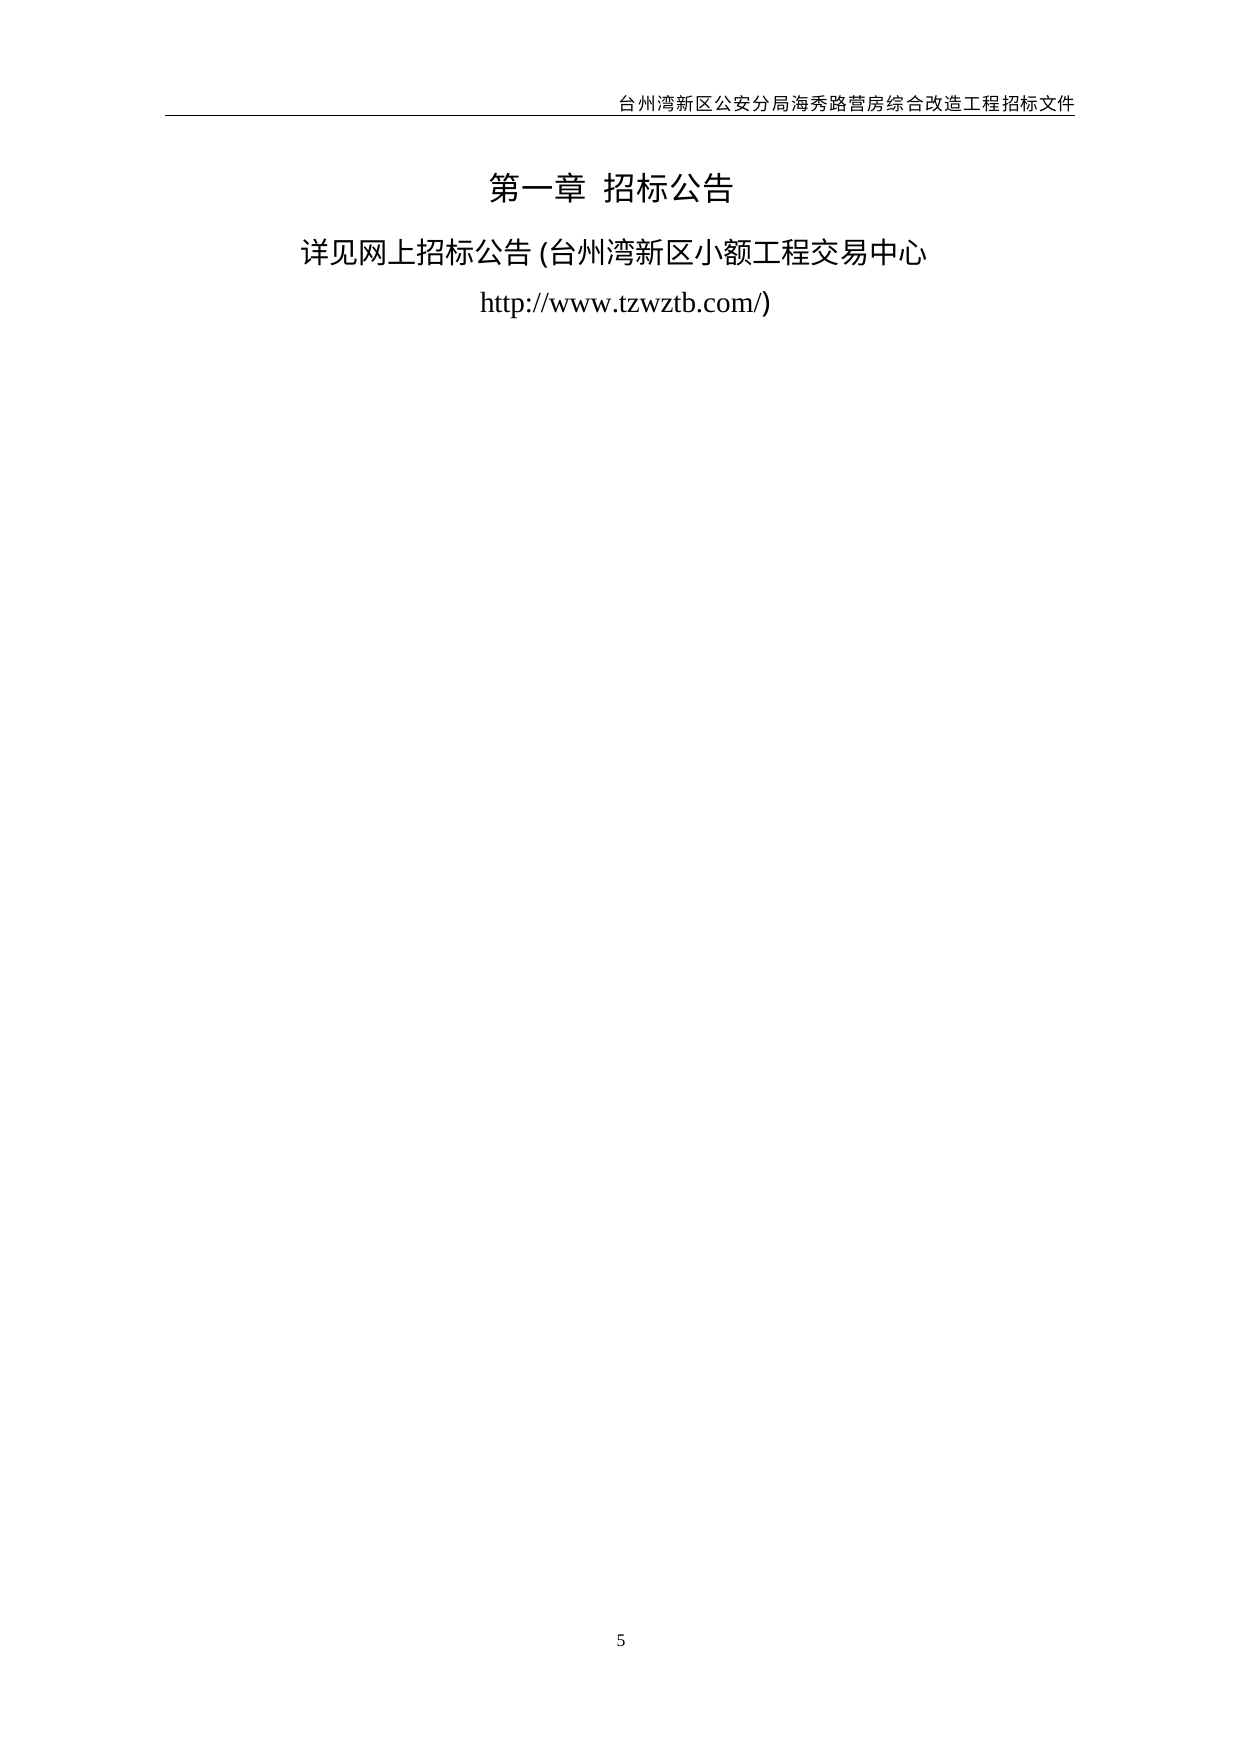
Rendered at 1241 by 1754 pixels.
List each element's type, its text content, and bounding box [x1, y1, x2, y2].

text 详见网上招标公告 (台州湾新区小额工程交易中心 http://www.tzwztb.com/) [300, 230, 941, 321]
text 第一章 招标公告 [488, 165, 1075, 209]
